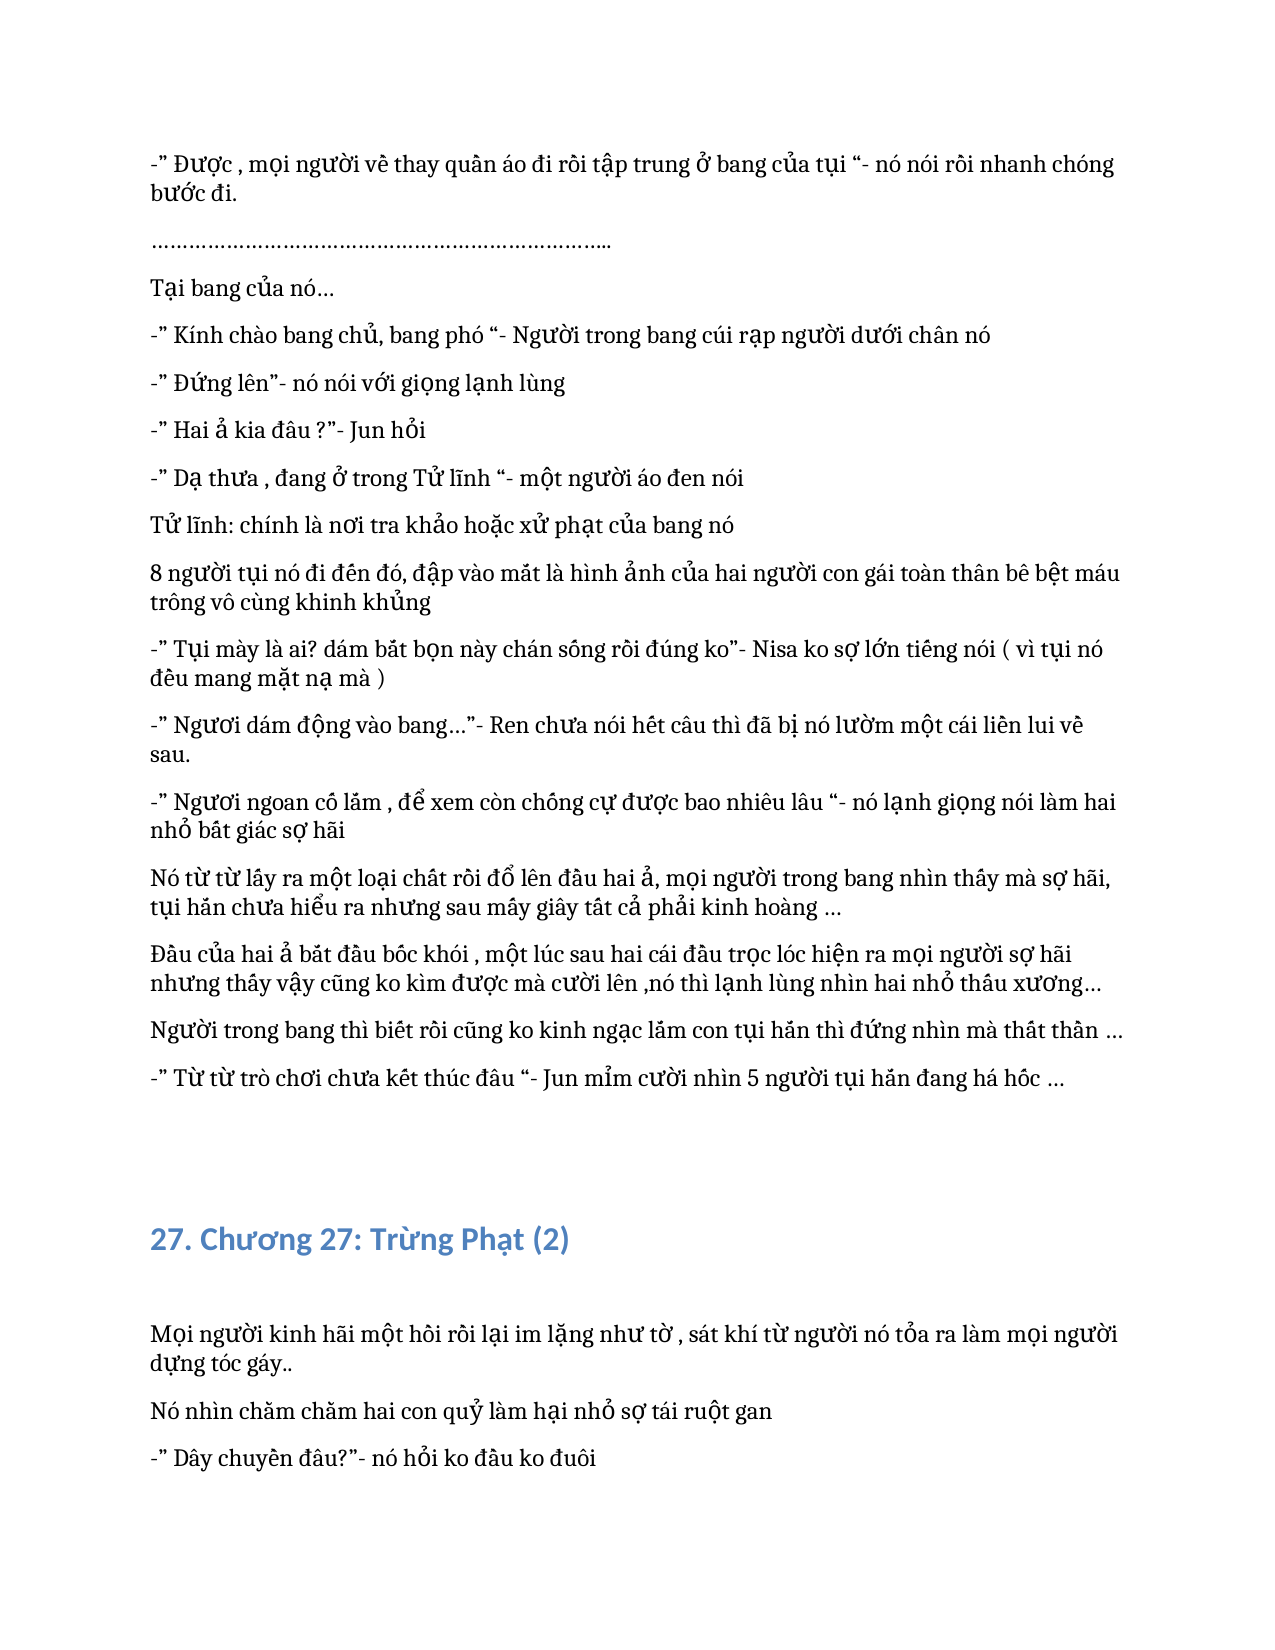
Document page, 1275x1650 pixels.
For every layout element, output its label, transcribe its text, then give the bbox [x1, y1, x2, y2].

text Đầu của hai ả bắt đầu bốc khói , một lúc sau hai cái đầu trọc lóc hiện ra mọi người sợ hãi nhưng thấy vậy cũng ko kìm được mà cười lên ,nó thì lạnh lùng nhìn hai nhỏ thấu xương… [150, 940, 1125, 997]
text Tại bang của nó… [150, 274, 1125, 302]
text 8 người tụi nó đi đến đó, đập vào mắt là hình ảnh của hai người con gái toàn thân bê bệt máu trông vô cùng khinh khủng [150, 559, 1125, 616]
text -” Đứng lên”- nó nói với giọng lạnh lùng [150, 369, 1125, 397]
text -” Hai ả kia đâu ?”- Jun hỏi [150, 416, 1125, 445]
text ……………………………………………………………….. [150, 226, 1125, 255]
subtitle 27. Chương 27: Trừng Phạt (2) [150, 1218, 1125, 1259]
text -” Dạ thưa , đang ở trong Tử lĩnh “- một người áo đen nói [150, 464, 1125, 492]
text -” Tụi mày là ai? dám bắt bọn này chán sống rồi đúng ko”- Nisa ko sợ lớn tiếng nói ( vì tụi nó đều mang mặt nạ mà ) [150, 635, 1125, 692]
text -” Kính chào bang chủ, bang phó “- Người trong bang cúi rạp người dưới chân nó [150, 321, 1125, 350]
text -” Ngươi dám động vào bang…”- Ren chưa nói hết câu thì đã bị nó lườm một cái liền lui về sau. [150, 711, 1125, 769]
text -” Được , mọi người về thay quần áo đi rồi tập trung ở bang của tụi “- nó nói rồi nhanh chóng bước đi. [150, 150, 1125, 207]
text Tử lĩnh: chính là nơi tra khảo hoặc xử phạt của bang nó [150, 511, 1125, 540]
text -” Dây chuyền đâu?”- nó hỏi ko đầu ko đuôi [150, 1444, 1125, 1473]
text Nó nhìn chằm chằm hai con quỷ làm hại nhỏ sợ tái ruột gan [150, 1397, 1125, 1425]
text Mọi người kinh hãi một hồi rồi lại im lặng như tờ , sát khí từ người nó tỏa ra làm mọi người dựng tóc gáy.. [150, 1263, 1125, 1378]
text Người trong bang thì biết rồi cũng ko kinh ngạc lắm con tụi hắn thì đứng nhìn mà thất thần … [150, 1016, 1125, 1045]
text -” Từ từ trò chơi chưa kết thúc đâu “- Jun mỉm cười nhìn 5 người tụi hắn đang há hốc … [150, 1064, 1125, 1092]
text -” Ngươi ngoan cố lắm , để xem còn chống cự được bao nhiêu lâu “- nó lạnh giọng nói làm hai nhỏ bất giác sợ hãi [150, 787, 1125, 845]
text Nó từ từ lấy ra một loại chất rồi đổ lên đầu hai ả, mọi người trong bang nhìn thấy mà sợ hãi, tụi hắn chưa hiểu ra nhưng sau mấy giây tất cả phải kinh hoàng … [150, 864, 1125, 921]
